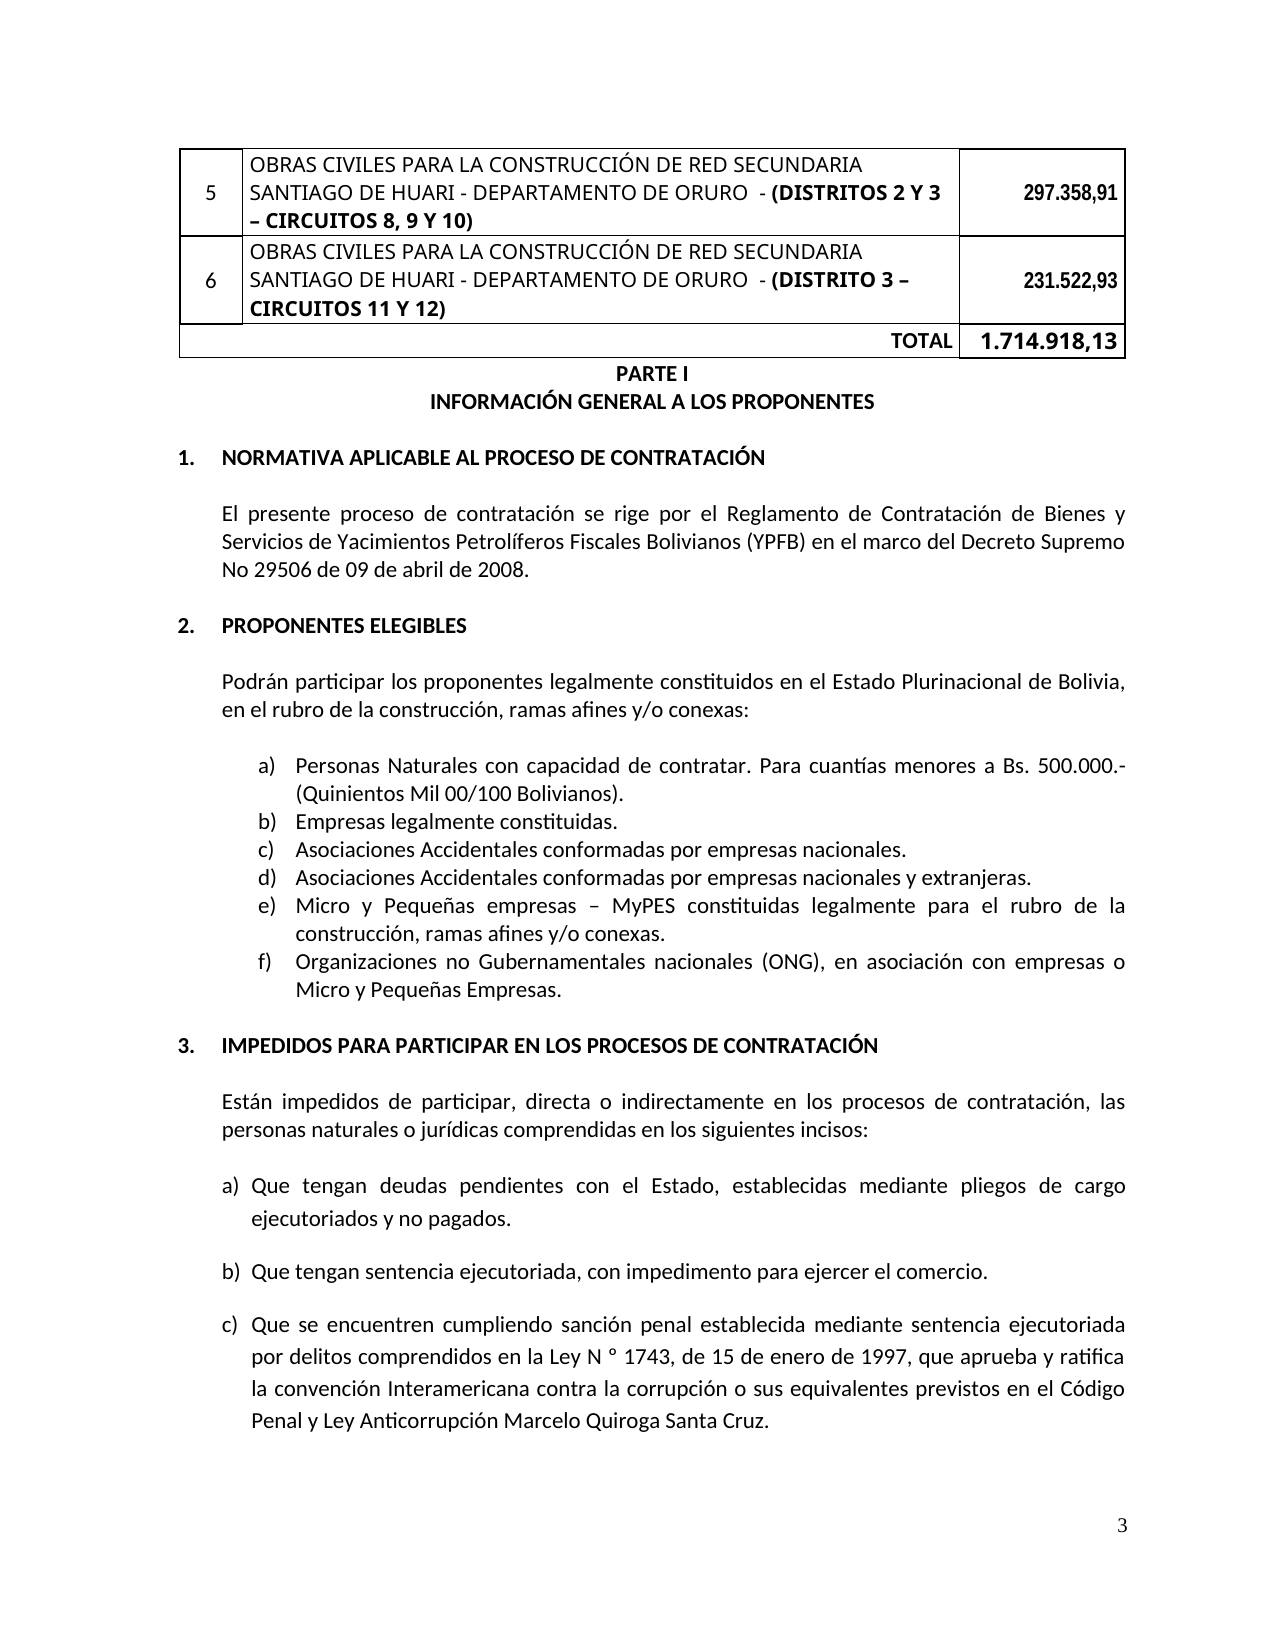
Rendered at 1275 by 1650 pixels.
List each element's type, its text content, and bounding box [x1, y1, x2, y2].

table_cell OBRAS CIVILES PARA LA CONSTRUCCIÓN DE RED SECUNDARIA SANTIAGO DE HUARI - DEPARTAMENTO DE ORURO - (DISTRITO 3 – CIRCUITOS 11 Y 12) [243, 236, 959, 322]
table_cell 1.714.918,13 [960, 325, 1124, 357]
list Que tengan sentencia ejecutoriada, con impedimento para ejercer el comercio. [222, 1257, 1127, 1285]
list Que tengan deudas pendientes con el Estado, establecidas mediante pliegos de cargo ejecutoriados y no pagados. [222, 1172, 1127, 1232]
text El presente proceso de contratación se rige por el Reglamento de Contratación de Bienes y Servicios de Yacimientos Petrolíferos Fiscales Bolivianos (YPFB) en el marco del Decreto Supremo No 29506 de 09 de abril de 2008. [222, 499, 1127, 583]
list Asociaciones Accidentales conformadas por empresas nacionales. [258, 835, 1127, 863]
list Empresas legalmente constituidas. [258, 807, 1127, 835]
list IMPEDIDOS PARA PARTICIPAR EN LOS PROCESOS DE CONTRATACIÓN [177, 1031, 1127, 1059]
list PROPONENTES ELEGIBLES [177, 611, 1127, 639]
table_cell 231.522,93 [960, 237, 1124, 322]
text INFORMACIÓN GENERAL A LOS PROPONENTES [177, 387, 1127, 415]
table_cell TOTAL [180, 324, 959, 357]
list Micro y Pequeñas empresas – MyPES constituidas legalmente para el rubro de la construcción, ramas afines y/o conexas. [258, 891, 1127, 947]
list Organizaciones no Gubernamentales nacionales (ONG), en asociación con empresas o Micro y Pequeñas Empresas. [258, 947, 1127, 1003]
table_cell 5 [181, 150, 242, 235]
table_cell OBRAS CIVILES PARA LA CONSTRUCCIÓN DE RED SECUNDARIA SANTIAGO DE HUARI - DEPARTAMENTO DE ORURO - (DISTRITOS 2 Y 3 – CIRCUITOS 8, 9 Y 10) [243, 149, 959, 235]
table_cell 297.358,91 [960, 150, 1124, 235]
list Asociaciones Accidentales conformadas por empresas nacionales y extranjeras. [258, 863, 1127, 891]
list Están impedidos de participar, directa o indirectamente en los procesos de contratación, las personas naturales o jurídicas comprendidas en los siguientes incisos: [222, 1087, 1127, 1143]
text PARTE I [177, 359, 1127, 387]
table_cell 6 [181, 237, 242, 322]
list Podrán participar los proponentes legalmente constituidos en el Estado Plurinacional de Bolivia, en el rubro de la construcción, ramas afines y/o conexas: [222, 667, 1127, 723]
list NORMATIVA APLICABLE AL PROCESO DE CONTRATACIÓN [177, 443, 1127, 471]
list Personas Naturales con capacidad de contratar. Para cuantías menores a Bs. 500.000.- (Quinientos Mil 00/100 Bolivianos). [258, 751, 1127, 807]
list Que se encuentren cumpliendo sanción penal establecida mediante sentencia ejecutoriada por delitos comprendidos en la Ley N º 1743, de 15 de enero de 1997, que aprueba y ratifica la convención Interamericana contra la corrupción o sus equivalentes previstos en el Código Penal y Ley Anticorrupción Marcelo Quiroga Santa Cruz. [222, 1310, 1127, 1434]
